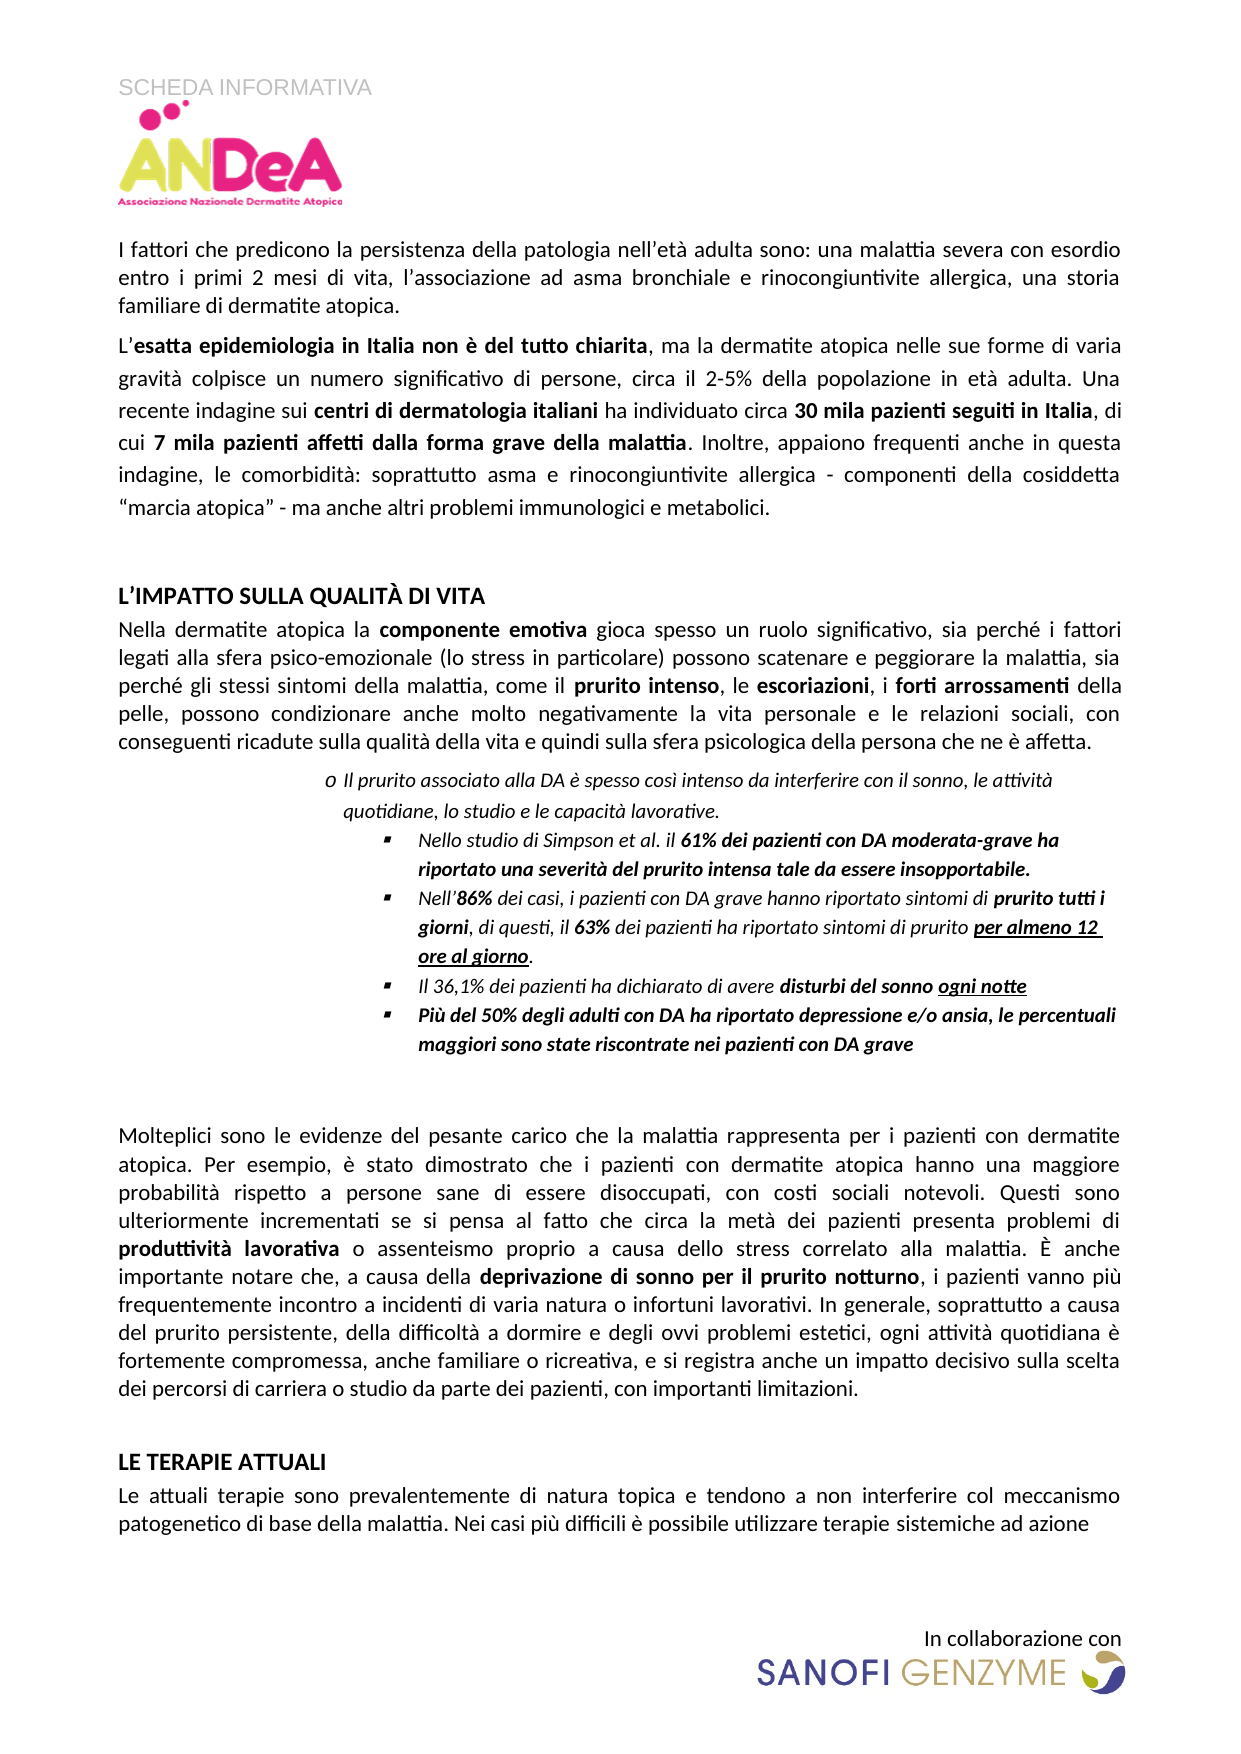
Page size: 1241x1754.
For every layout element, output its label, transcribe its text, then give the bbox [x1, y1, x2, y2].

text LE TERAPIE ATTUALI [118, 1447, 1122, 1477]
text L’IMPATTO SULLA QUALITÀ DI VITA [118, 580, 1122, 611]
text I fattori che predicono la persistenza della patologia nell’età adulta sono: una malattia severa con esordio entro i primi 2 mesi di vita, l’associazione ad asma bronchiale e rinocongiuntivite allergica, una storia familiare di dermatite atopica. [118, 235, 1122, 319]
list Nell’86% dei casi, i pazienti con DA grave hanno riportato sintomi di prurito tutti i giorni, di questi, il 63% dei pazienti ha riportato sintomi di prurito per almeno 12 ore al giorno. [381, 885, 1122, 969]
list Il prurito associato alla DA è spesso così intenso da interferire con il sonno, le attività quotidiane, lo studio e le capacità lavorative. [324, 768, 1122, 823]
picture [118, 100, 343, 207]
list Più del 50% degli adulti con DA ha riportato depressione e/o ansia, le percentuali maggiori sono state riscontrate nei pazienti con DA grave [381, 1002, 1122, 1057]
text Nella dermatite atopica la componente emotiva gioca spesso un ruolo significativo, sia perché i fattori legati alla sfera psico-emozionale (lo stress in particolare) possono scatenare e peggiorare la malattia, sia perché gli stessi sintomi della malattia, come il prurito intenso, le escoriazioni, i forti arrossamenti della pelle, possono condizionare anche molto negativamente la vita personale e le relazioni sociali, con conseguenti ricadute sulla qualità della vita e quindi sulla sfera psicologica della persona che ne è affetta. [118, 615, 1122, 755]
list Nello studio di Simpson et al. il 61% dei pazienti con DA moderata-grave ha riportato una severità del prurito intensa tale da essere insopportabile. [381, 827, 1122, 882]
text L’esatta epidemiologia in Italia non è del tutto chiarita, ma la dermatite atopica nelle sue forme di varia gravità colpisce un numero significativo di persone, circa il 2-5% della popolazione in età adulta. Una recente indagine sui centri di dermatologia italiani ha individuato circa 30 mila pazienti seguiti in Italia, di cui 7 mila pazienti affetti dalla forma grave della malattia. Inoltre, appaiono frequenti anche in questa indagine, le comorbidità: soprattutto asma e rinocongiuntivite allergica - componenti della cosiddetta “marcia atopica” - ma anche altri problemi immunologici e metabolici. [118, 332, 1122, 521]
list Il 36,1% dei pazienti ha dichiarato di avere disturbi del sonno ogni notte [381, 973, 1122, 998]
text Molteplici sono le evidenze del pesante carico che la malattia rappresenta per i pazienti con dermatite atopica. Per esempio, è stato dimostrato che i pazienti con dermatite atopica hanno una maggiore probabilità rispetto a persone sane di essere disoccupati, con costi sociali notevoli. Questi sono ulteriormente incrementati se si pensa al fatto che circa la metà dei pazienti presenta problemi di produttività lavorativa o assenteismo proprio a causa dello stress correlato alla malattia. È anche importante notare che, a causa della deprivazione di sonno per il prurito notturno, i pazienti vanno più frequentemente incontro a incidenti di varia natura o infortuni lavorativi. In generale, soprattutto a causa del prurito persistente, della difficoltà a dormire e degli ovvi problemi estetici, ogni attività quotidiana è fortemente compromessa, anche familiare o ricreativa, e si registra anche un impatto decisivo sulla scelta dei percorsi di carriera o studio da parte dei pazienti, con importanti limitazioni. [118, 1122, 1122, 1402]
text Le attuali terapie sono prevalentemente di natura topica e tendono a non interferire col meccanismo patogenetico di base della malattia. Nei casi più difficili è possibile utilizzare terapie sistemiche ad azione [118, 1481, 1122, 1537]
picture [706, 1647, 1175, 1699]
